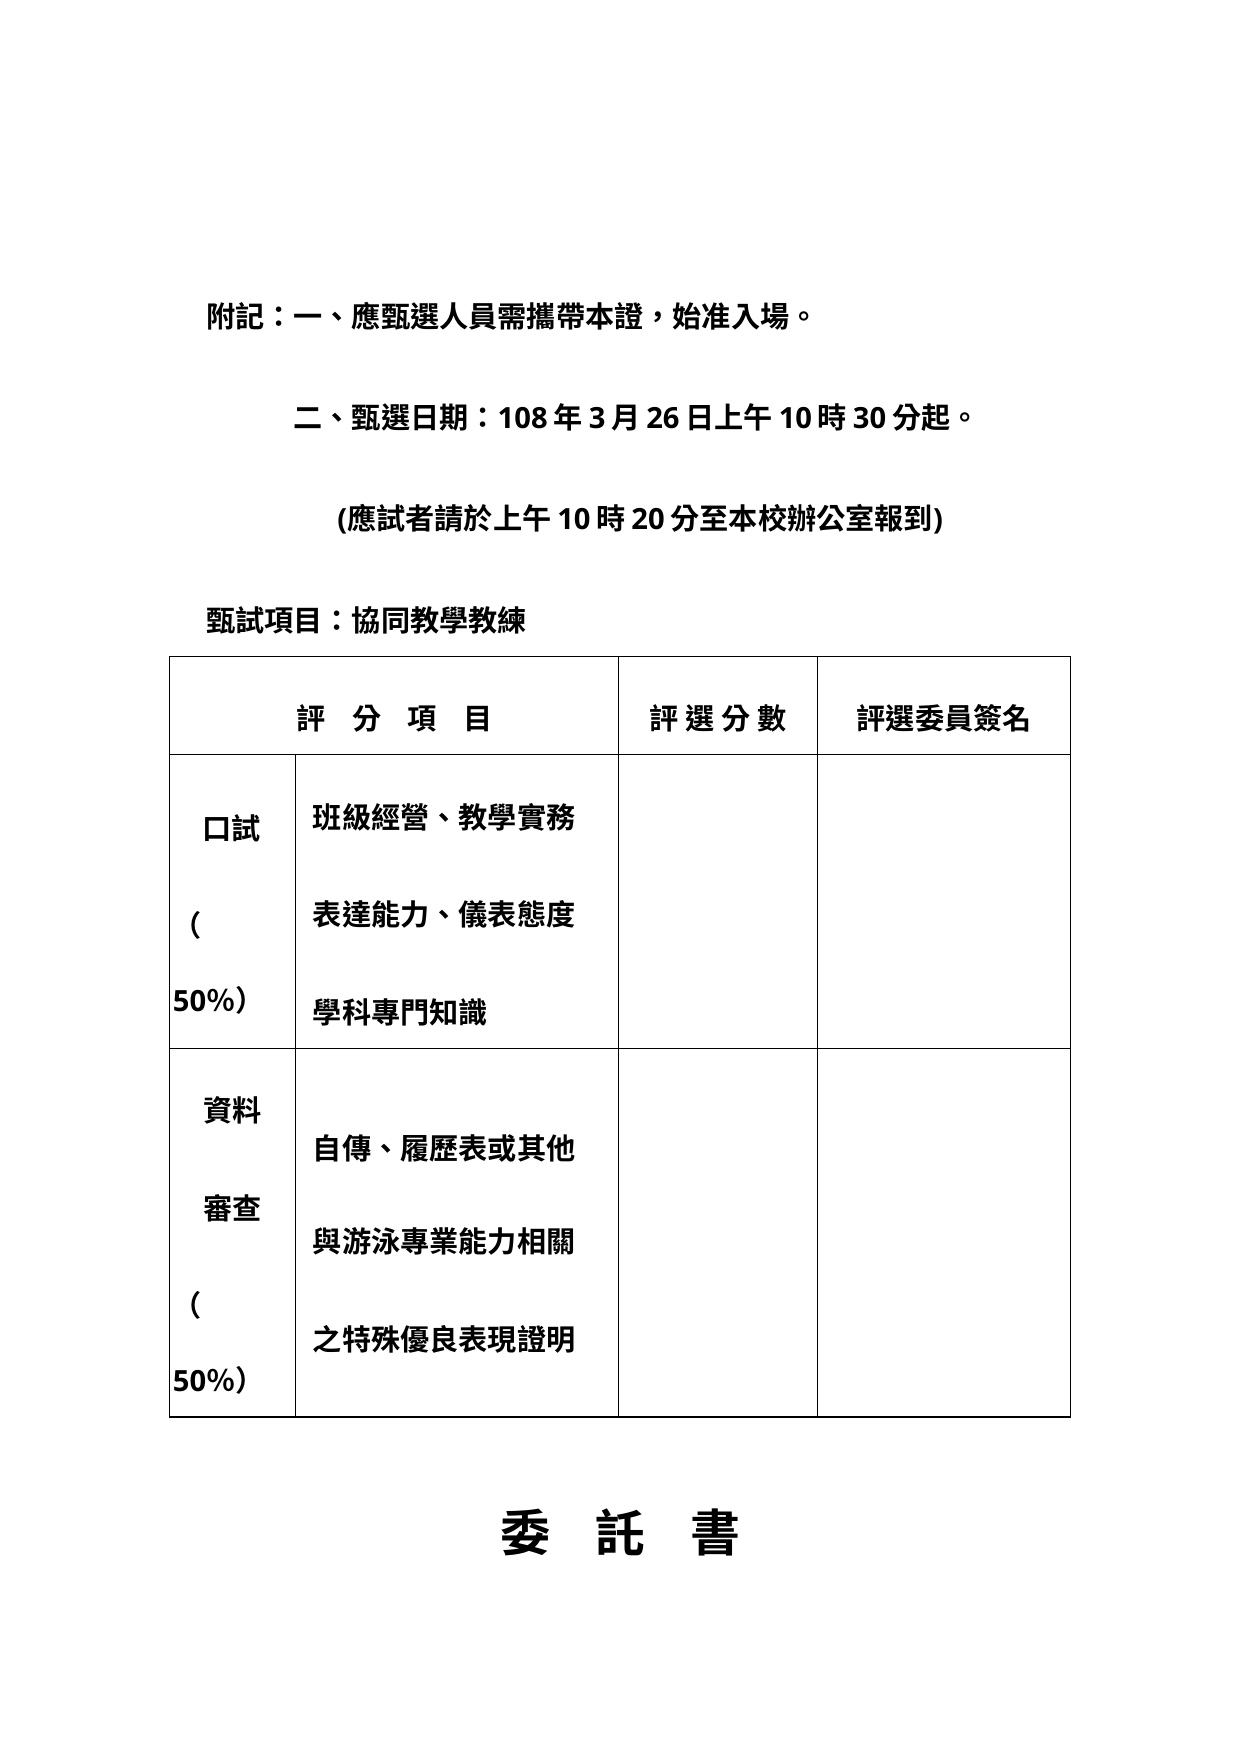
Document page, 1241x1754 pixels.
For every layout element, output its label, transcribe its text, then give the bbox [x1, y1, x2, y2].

table_header 評選委員簽名 [818, 657, 1070, 754]
table_cell 口試 （50％） [170, 755, 295, 1048]
table_cell [818, 755, 1070, 1048]
table_cell [619, 755, 817, 1048]
table_cell 自傳、履歷表或其他 與游泳專業能力相關 之特殊優良表現證明 [296, 1049, 618, 1416]
table_cell 資料 審查 （50％） [170, 1049, 295, 1416]
text 甄試項目：協同教學教練 [118, 581, 1122, 656]
text (應試者請於上午10時20分至本校辦公室報到) [118, 479, 1122, 554]
table_cell [818, 1049, 1070, 1416]
table_header 評 分 項 目 [170, 657, 618, 754]
text 二、甄選日期：108年3月26日上午10時30分起。 [118, 378, 1122, 453]
table_cell 班級經營、教學實務 表達能力、儀表態度 學科專門知識 [296, 755, 618, 1048]
text 附記：一、應甄選人員需攜帶本證，始准入場。 [118, 277, 1122, 352]
table_header 評 選 分 數 [619, 657, 817, 754]
table_cell [619, 1049, 817, 1416]
text 委 託 書 [118, 1492, 1122, 1567]
